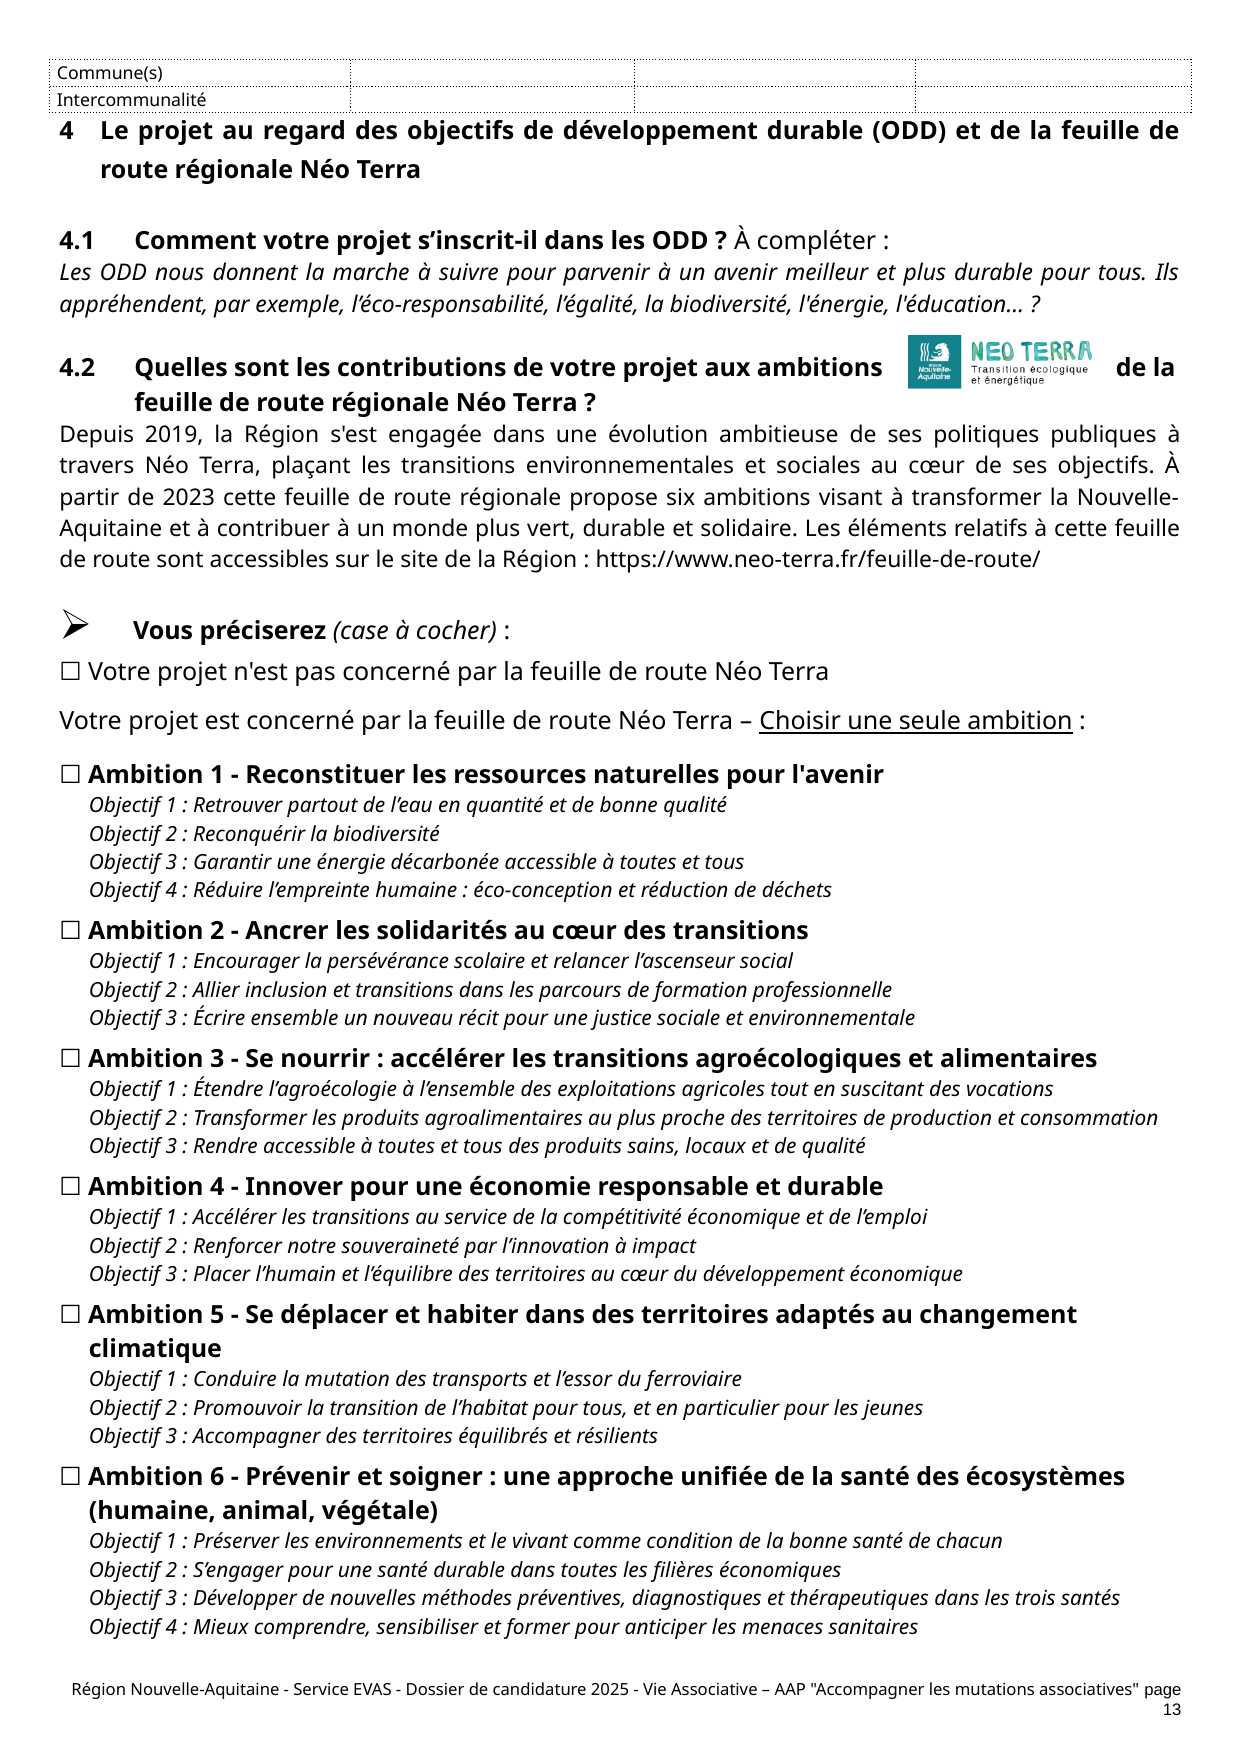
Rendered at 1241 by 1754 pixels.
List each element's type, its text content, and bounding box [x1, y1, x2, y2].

text Objectif 2 : Allier inclusion et transitions dans les parcours de formation professionnelle [89, 975, 1181, 1003]
text Objectif 1 : Préserver les environnements et le vivant comme condition de la bonne santé de chacun [89, 1526, 1181, 1555]
list Quelles sont les contributions de votre projet aux ambitions de la feuille de route régionale Néo Terra ? [59, 350, 1181, 418]
text Ambition 2 - Ancrer les solidarités au cœur des transitions [59, 913, 1181, 947]
text Objectif 3 : Garantir une énergie décarbonée accessible à toutes et tous [89, 847, 1181, 876]
list Comment votre projet s’inscrit-il dans les ODD ? À compléter : [59, 222, 1181, 256]
text Ambition 3 - Se nourrir : accélérer les transitions agroécologiques et alimentaires [59, 1041, 1181, 1074]
table_cell [634, 59, 915, 86]
list Vous préciserez (case à cocher) : [59, 610, 1181, 648]
text Objectif 3 : Développer de nouvelles méthodes préventives, diagnostiques et thérapeutiques dans les trois santés [89, 1583, 1181, 1612]
text Objectif 2 : Reconquérir la biodiversité [89, 819, 1181, 847]
text Depuis 2019, la Région s'est engagée dans une évolution ambitieuse de ses politiques publiques à travers Néo Terra, plaçant les transitions environnementales et sociales au cœur de ses objectifs. À partir de 2023 cette feuille de route régionale propose six ambitions visant à transformer la Nouvelle-Aquitaine et à contribuer à un monde plus vert, durable et solidaire. Les éléments relatifs à cette feuille de route sont accessibles sur le site de la Région : https://www.neo-terra.fr/feuille-de-route/ [59, 418, 1181, 574]
text Objectif 2 : S’engager pour une santé durable dans toutes les filières économiques [89, 1555, 1181, 1583]
text Objectif 4 : Mieux comprendre, sensibiliser et former pour anticiper les menaces sanitaires [59, 1612, 1181, 1640]
picture [903, 330, 1097, 395]
text Ambition 4 - Innover pour une économie responsable et durable [59, 1168, 1181, 1202]
text Objectif 4 : Réduire l’empreinte humaine : éco-conception et réduction de déchets [89, 876, 1181, 904]
text Votre projet n'est pas concerné par la feuille de route Néo Terra [59, 654, 1181, 688]
table_cell [634, 86, 915, 112]
text Objectif 1 : Encourager la persévérance scolaire et relancer l’ascenseur social [89, 947, 1181, 975]
text Ambition 6 - Prévenir et soigner : une approche unifiée de la santé des écosystèmes (humaine, animal, végétale) [59, 1458, 1181, 1526]
text Objectif 3 : Placer l’humain et l’équilibre des territoires au cœur du développement économique [89, 1259, 1181, 1288]
text Objectif 1 : Étendre l’agroécologie à l’ensemble des exploitations agricoles tout en suscitant des vocations [89, 1074, 1181, 1103]
text Objectif 1 : Accélérer les transitions au service de la compétitivité économique et de l’emploi [89, 1202, 1181, 1231]
text Objectif 1 : Conduire la mutation des transports et l’essor du ferroviaire [89, 1364, 1181, 1393]
text Objectif 1 : Retrouver partout de l’eau en quantité et de bonne qualité [89, 790, 1181, 819]
list Le projet au regard des objectifs de développement durable (ODD) et de la feuille de route régionale Néo Terra [59, 113, 1181, 186]
text Objectif 3 : Rendre accessible à toutes et tous des produits sains, locaux et de qualité [89, 1131, 1181, 1160]
table_cell Commune(s) [49, 59, 350, 86]
text Objectif 2 : Renforcer notre souveraineté par l’innovation à impact [89, 1231, 1181, 1259]
text Ambition 5 - Se déplacer et habiter dans des territoires adaptés au changement climatique [59, 1296, 1181, 1364]
text Objectif 3 : Écrire ensemble un nouveau récit pour une justice sociale et environnementale [89, 1003, 1181, 1032]
text Les ODD nous donnent la marche à suivre pour parvenir à un avenir meilleur et plus durable pour tous. Ils appréhendent, par exemple, l’éco-responsabilité, l’égalité, la biodiversité, l'énergie, l'éducation… ? [59, 256, 1181, 319]
text Ambition 1 - Reconstituer les ressources naturelles pour l'avenir [59, 756, 1181, 790]
table_cell Intercommunalité [49, 86, 350, 112]
text Votre projet est concerné par la feuille de route Néo Terra – Choisir une seule ambition : [59, 703, 1181, 737]
text Objectif 2 : Transformer les produits agroalimentaires au plus proche des territoires de production et consommation [89, 1103, 1181, 1131]
text Objectif 2 : Promouvoir la transition de l’habitat pour tous, et en particulier pour les jeunes [89, 1393, 1181, 1421]
table_cell [350, 59, 634, 86]
table_cell [915, 86, 1191, 112]
table_cell [350, 86, 634, 112]
text Objectif 3 : Accompagner des territoires équilibrés et résilients [89, 1421, 1181, 1450]
table_cell [915, 59, 1191, 86]
